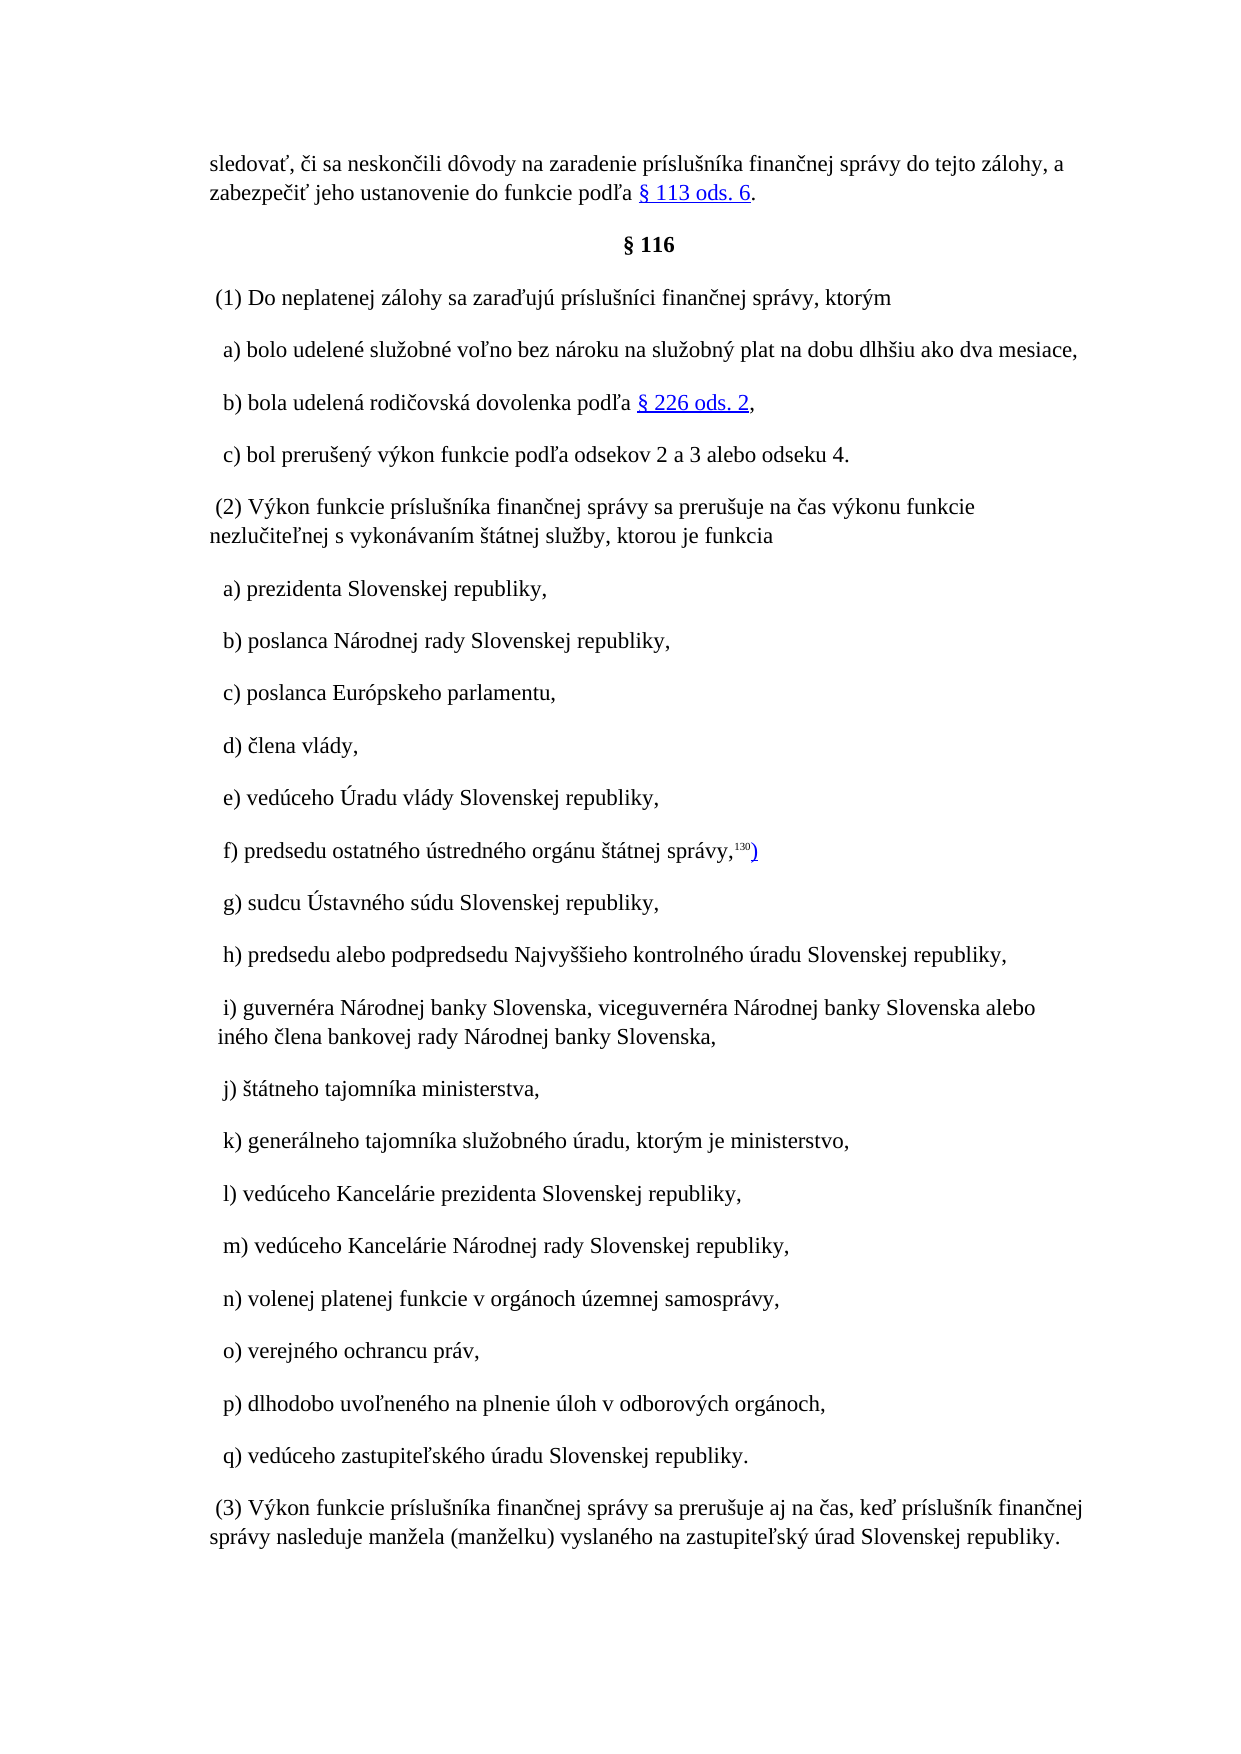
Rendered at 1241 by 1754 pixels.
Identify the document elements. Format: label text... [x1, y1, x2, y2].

text h) predsedu alebo podpredsedu Najvyššieho kontrolného úradu Slovenskej republiky, [217, 941, 1090, 968]
text b) bola udelená rodičovská dovolenka podľa § 226 ods. 2, [217, 388, 1090, 415]
text j) štátneho tajomníka ministerstva, [217, 1075, 1090, 1102]
text k) generálneho tajomníka služobného úradu, ktorým je ministerstvo, [217, 1128, 1090, 1154]
text e) vedúceho Úradu vlády Slovenskej republiky, [217, 784, 1090, 811]
text n) volenej platenej funkcie v orgánoch územnej samosprávy, [217, 1285, 1090, 1311]
text f) predsedu ostatného ústredného orgánu štátnej správy,130) [217, 837, 1090, 863]
text b) poslanca Národnej rady Slovenskej republiky, [217, 627, 1090, 653]
text p) dlhodobo uvoľneného na plnenie úloh v odborových orgánoch, [217, 1389, 1090, 1416]
text § 116 [202, 231, 1090, 258]
text g) sudcu Ústavného súdu Slovenskej republiky, [217, 889, 1090, 915]
text q) vedúceho zastupiteľského úradu Slovenskej republiky. [217, 1442, 1090, 1468]
text c) poslanca Európskeho parlamentu, [217, 679, 1090, 706]
text (2) Výkon funkcie príslušníka finančnej správy sa prerušuje na čas výkonu funkcie nezlučiteľnej s vykonávaním štátnej služby, ktorou je funkcia [209, 493, 1090, 549]
text a) prezidenta Slovenskej republiky, [217, 575, 1090, 601]
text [209, 150, 1090, 205]
text (1) Do neplatenej zálohy sa zaraďujú príslušníci finančnej správy, ktorým [209, 284, 1090, 310]
text d) člena vlády, [217, 732, 1090, 758]
text o) verejného ochrancu práv, [217, 1337, 1090, 1363]
text (3) Výkon funkcie príslušníka finančnej správy sa prerušuje aj na čas, keď príslušník finančnej správy nasleduje manžela (manželku) vyslaného na zastupiteľský úrad Slovenskej republiky. [209, 1494, 1090, 1550]
text m) vedúceho Kancelárie Národnej rady Slovenskej republiky, [217, 1232, 1090, 1259]
text i) guvernéra Národnej banky Slovenska, viceguvernéra Národnej banky Slovenska alebo iného člena bankovej rady Národnej banky Slovenska, [217, 994, 1090, 1049]
text l) vedúceho Kancelárie prezidenta Slovenskej republiky, [217, 1180, 1090, 1206]
text c) bol prerušený výkon funkcie podľa odsekov 2 a 3 alebo odseku 4. [217, 441, 1090, 467]
text a) bolo udelené služobné voľno bez nároku na služobný plat na dobu dlhšiu ako dva mesiace, [217, 336, 1090, 362]
